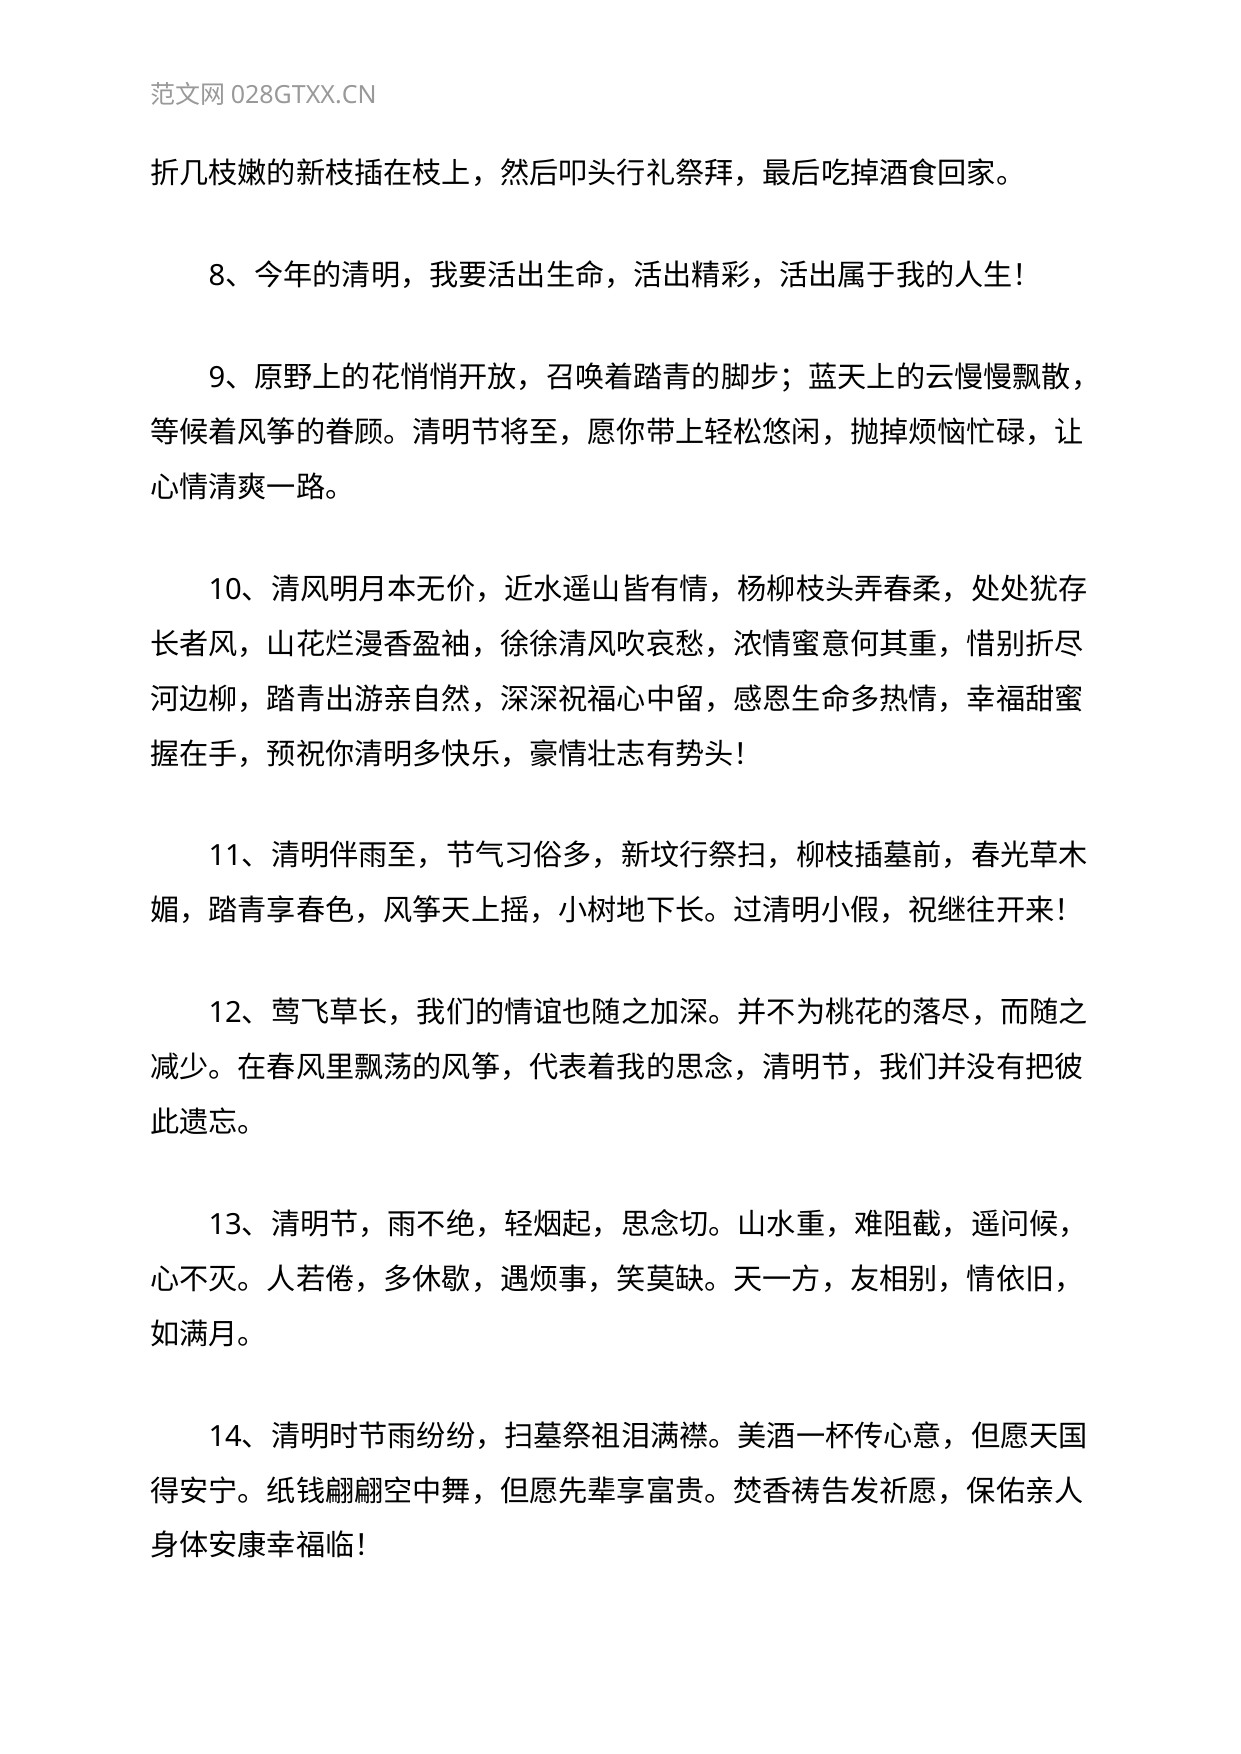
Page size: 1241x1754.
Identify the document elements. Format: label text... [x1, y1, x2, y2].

text 12、莺飞草长，我们的情谊也随之加深。并不为桃花的落尽，而随之减少。在春风里飘荡的风筝，代表着我的思念，清明节，我们并没有把彼此遗忘。 [150, 989, 1090, 1141]
text 13、清明节，雨不绝，轻烟起，思念切。山水重，难阻截，遥问候，心不灭。人若倦，多休歇，遇烦事，笑莫缺。天一方，友相别，情依旧，如满月。 [150, 1200, 1090, 1353]
text 9、原野上的花悄悄开放，召唤着踏青的脚步；蓝天上的云慢慢飘散，等候着风筝的眷顾。清明节将至，愿你带上轻松悠闲，抛掉烦恼忙碌，让心情清爽一路。 [150, 354, 1090, 506]
text 8、今年的清明，我要活出生命，活出精彩，活出属于我的人生！ [150, 252, 1090, 294]
text 10、清风明月本无价，近水遥山皆有情，杨柳枝头弄春柔，处处犹存长者风，山花烂漫香盈袖，徐徐清风吹哀愁，浓情蜜意何其重，惜别折尽河边柳，踏青出游亲自然，深深祝福心中留，感恩生命多热情，幸福甜蜜握在手，预祝你清明多快乐，豪情壮志有势头！ [150, 565, 1090, 772]
text 11、清明伴雨至，节气习俗多，新坟行祭扫，柳枝插墓前，春光草木媚，踏青享春色，风筝天上摇，小树地下长。过清明小假，祝继往开来！ [150, 832, 1090, 929]
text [150, 150, 1090, 192]
text 14、清明时节雨纷纷，扫墓祭祖泪满襟。美酒一杯传心意，但愿天国得安宁。纸钱翩翩空中舞，但愿先辈享富贵。焚香祷告发祈愿，保佑亲人身体安康幸福临！ [150, 1412, 1090, 1564]
